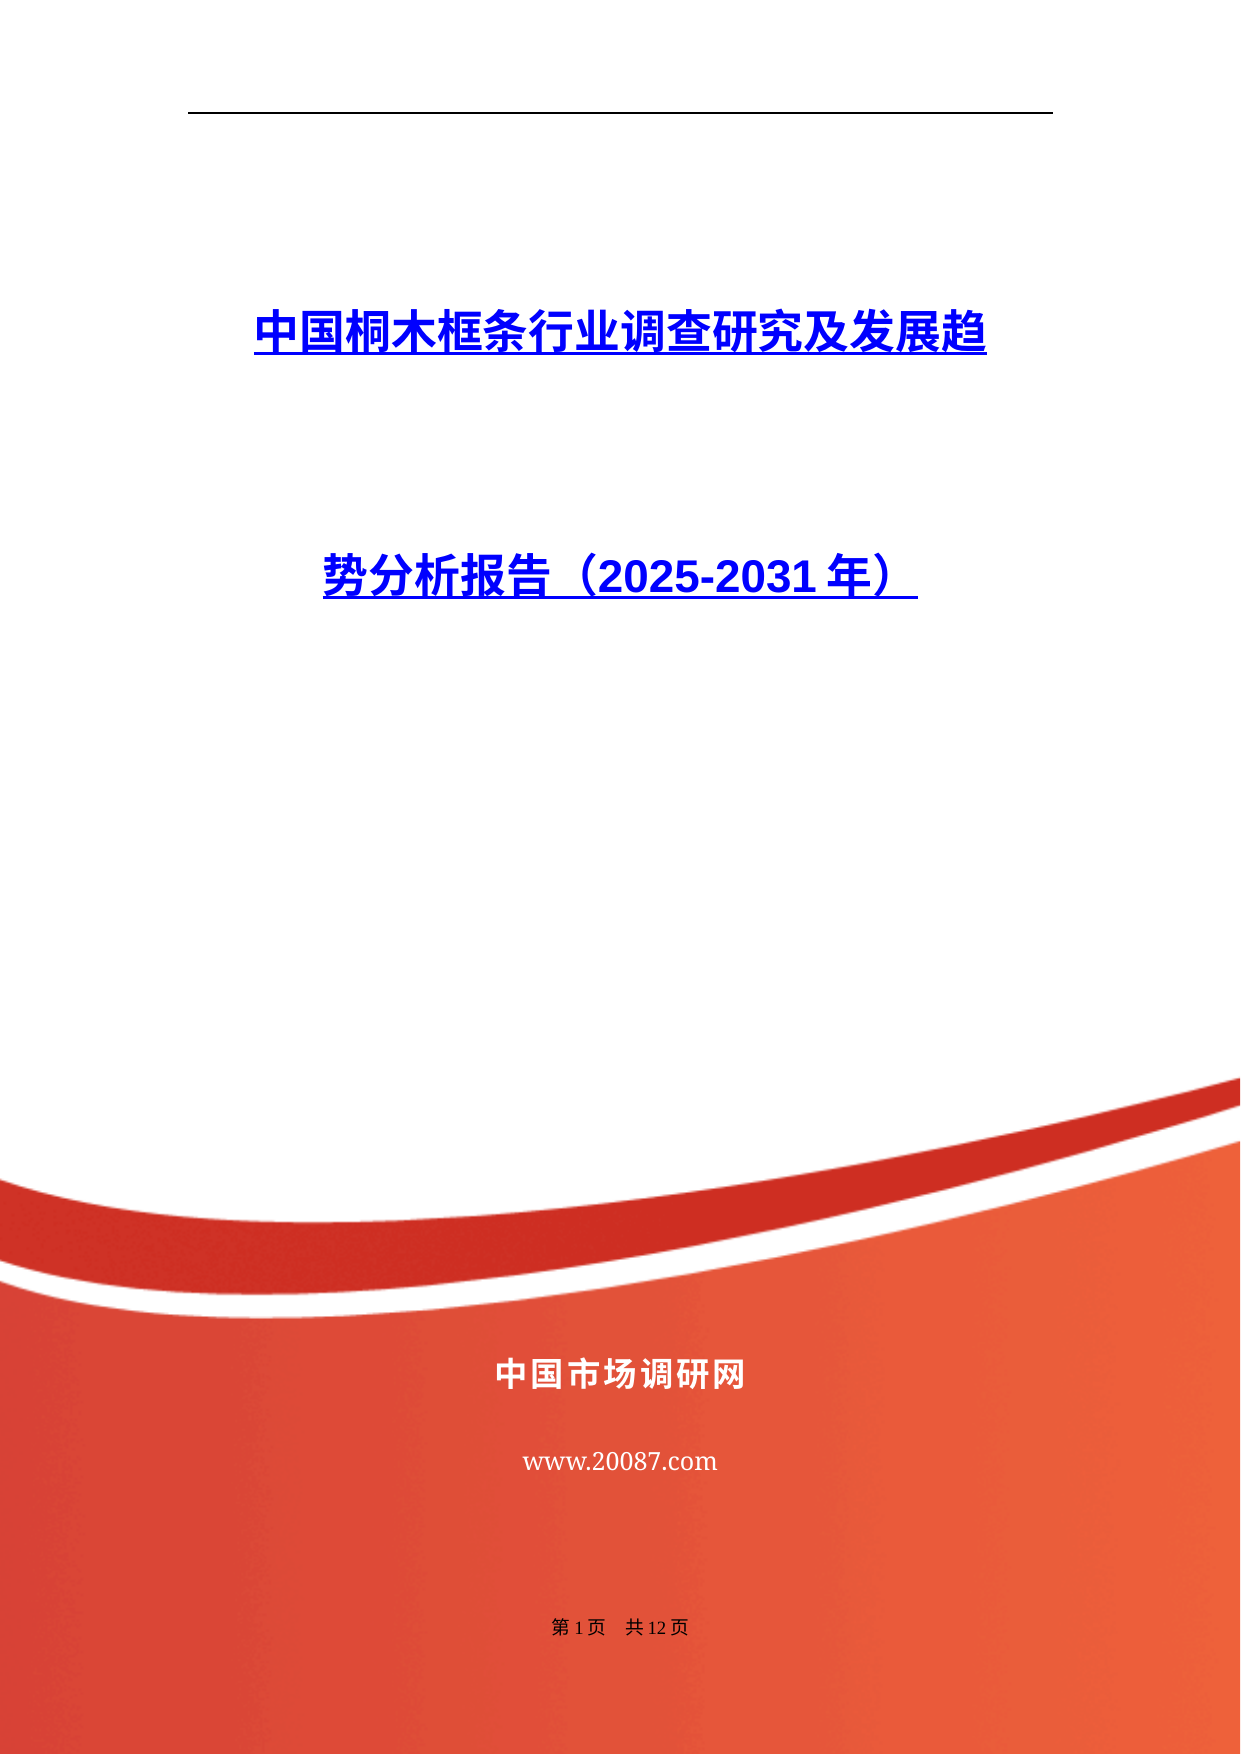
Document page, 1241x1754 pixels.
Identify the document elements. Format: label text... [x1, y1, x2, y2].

text www.20087.com [187, 1428, 1053, 1493]
picture [0, 1006, 1241, 1754]
subtitle 中国市场调研网 [187, 1339, 1053, 1404]
table_header 中国桐木框条行业调查研究及发展趋势分析报告（2025-2031年） [188, 207, 1053, 773]
